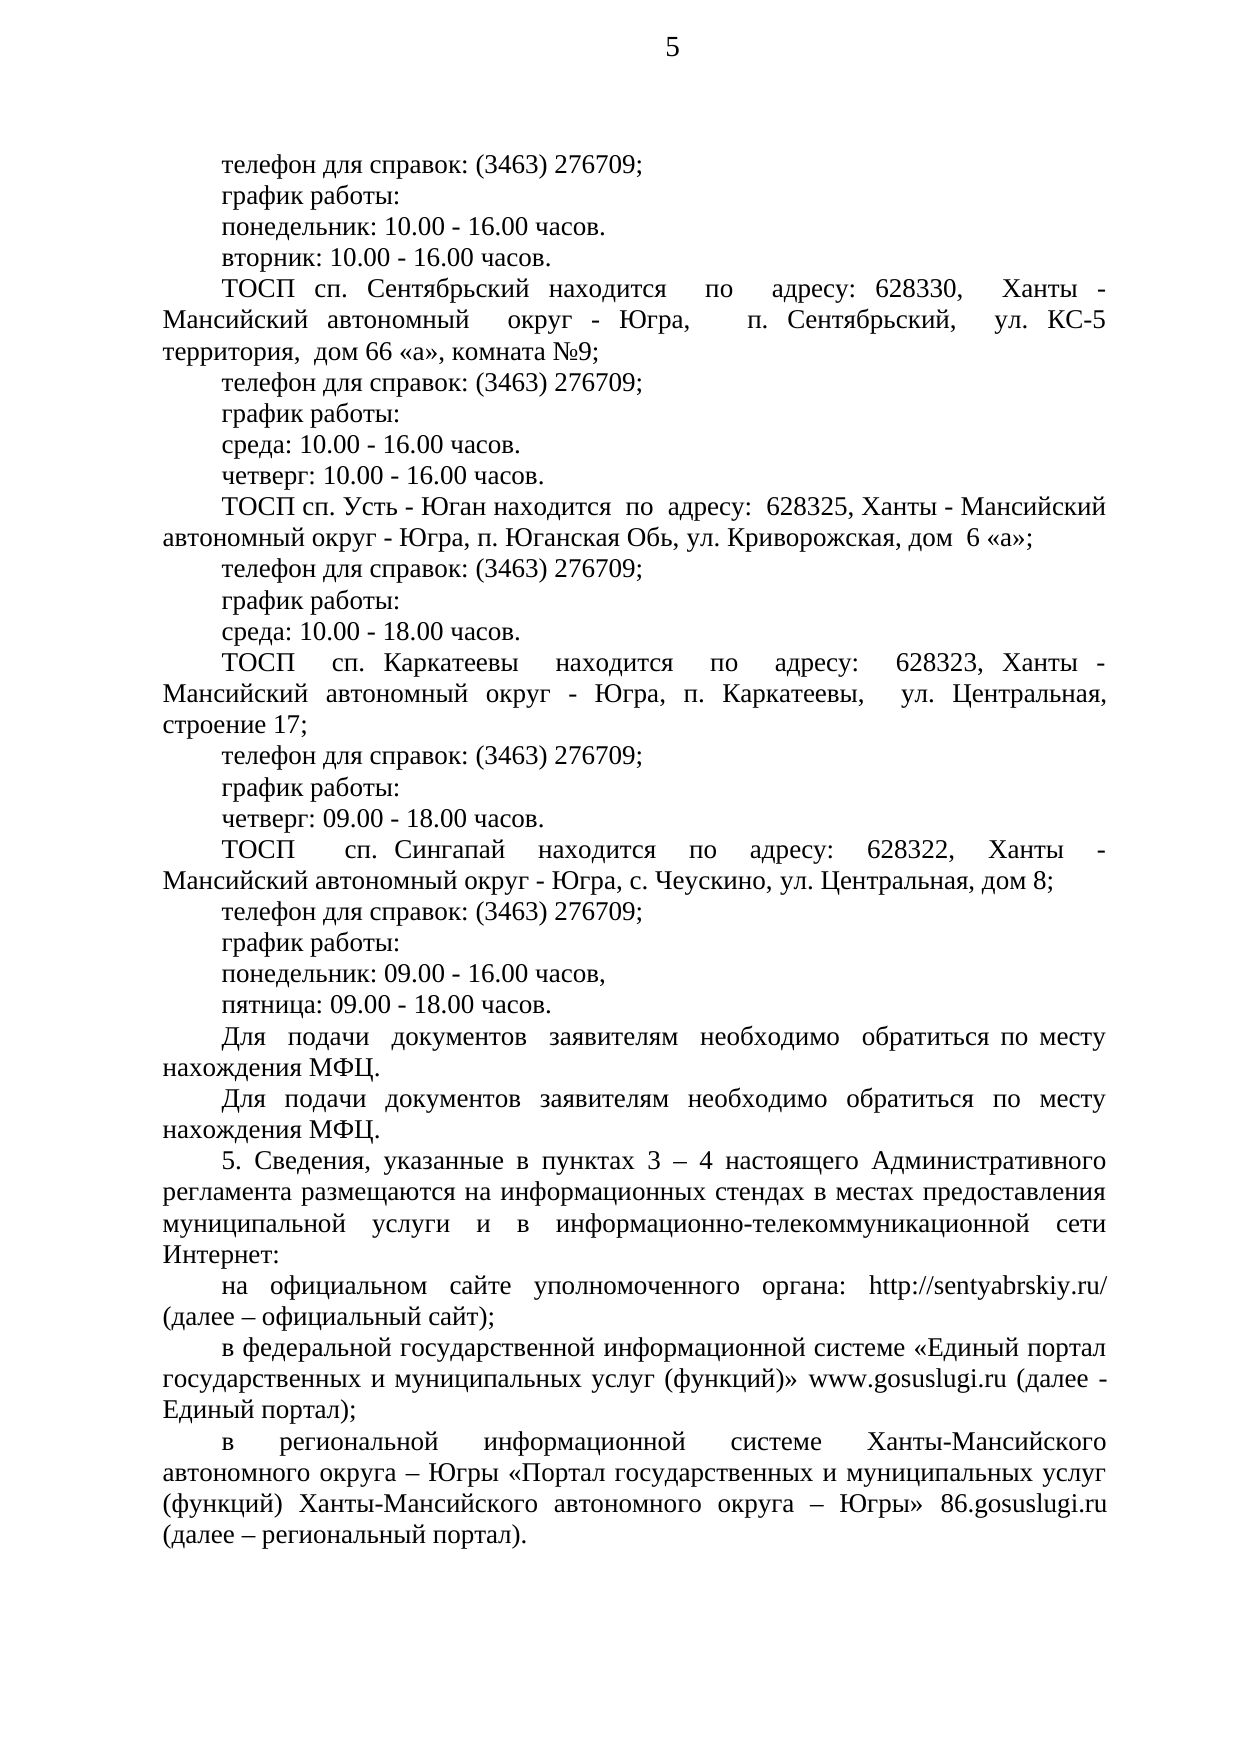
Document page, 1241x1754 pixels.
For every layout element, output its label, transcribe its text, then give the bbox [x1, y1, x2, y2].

text в региональной информационной системе Ханты-Мансийского автономного округа – Югры «Портал государственных и муниципальных услуг (функций) Ханты-Мансийского автономного округа – Югры» 86.gosuslugi.ru (далее – региональный портал). [162, 1425, 1107, 1549]
text четверг: 09.00 - 18.00 часов. [162, 802, 1107, 833]
text 5. Сведения, указанные в пунктах 3 – 4 настоящего Административного регламента размещаются на информационных стендах в местах предоставления муниципальной услуги и в информационно-телекоммуникационной сети Интернет: [162, 1144, 1107, 1269]
text понедельник: 10.00 - 16.00 часов. [162, 210, 1107, 241]
text Для подачи документов заявителям необходимо обратиться по месту нахождения МФЦ. [162, 1020, 1107, 1082]
text телефон для справок: (3463) 276709; [162, 148, 1107, 179]
text четверг: 10.00 - 16.00 часов. [162, 459, 1107, 490]
text ТОСП сп. Сингапай находится по адресу: 628322, Ханты - Мансийский автономный округ - Югра, с. Чеускино, ул. Центральная, дом 8; [162, 833, 1107, 895]
text телефон для справок: (3463) 276709; [162, 895, 1107, 926]
text телефон для справок: (3463) 276709; [162, 366, 1107, 397]
text график работы: [162, 397, 1107, 428]
text вторник: 10.00 - 16.00 часов. [162, 241, 1107, 272]
text среда: 10.00 - 16.00 часов. [162, 428, 1107, 459]
text график работы: [162, 771, 1107, 802]
text ТОСП сп. Усть - Юган находится по адресу: 628325, Ханты - Мансийский автономный округ - Югра, п. Юганская Обь, ул. Криворожская, дом 6 «а»; [162, 490, 1107, 553]
text пятница: 09.00 - 18.00 часов. [162, 989, 1107, 1020]
text телефон для справок: (3463) 276709; [162, 739, 1107, 771]
text в федеральной государственной информационной системе «Единый портал государственных и муниципальных услуг (функций)» www.gosuslugi.ru (далее - Единый портал); [162, 1331, 1107, 1425]
text телефон для справок: (3463) 276709; [162, 553, 1107, 584]
text график работы: [162, 179, 1107, 210]
text график работы: [162, 584, 1107, 615]
text среда: 10.00 - 18.00 часов. [162, 615, 1107, 646]
text понедельник: 09.00 - 16.00 часов, [162, 957, 1107, 989]
text на официальном сайте уполномоченного органа: http://sentyabrskiy.ru/ (далее – официальный сайт); [162, 1269, 1107, 1331]
text ТОСП сп. Сентябрьский находится по адресу: 628330, Ханты - Мансийский автономный округ - Югра, п. Сентябрьский, ул. КС-5 территория, дом 66 «а», комната №9; [162, 272, 1107, 366]
text ТОСП сп. Каркатеевы находится по адресу: 628323, Ханты - Мансийский автономный округ - Югра, п. Каркатеевы, ул. Центральная, строение 17; [162, 646, 1107, 739]
text Для подачи документов заявителям необходимо обратиться по месту нахождения МФЦ. [162, 1082, 1107, 1144]
text график работы: [162, 926, 1107, 957]
